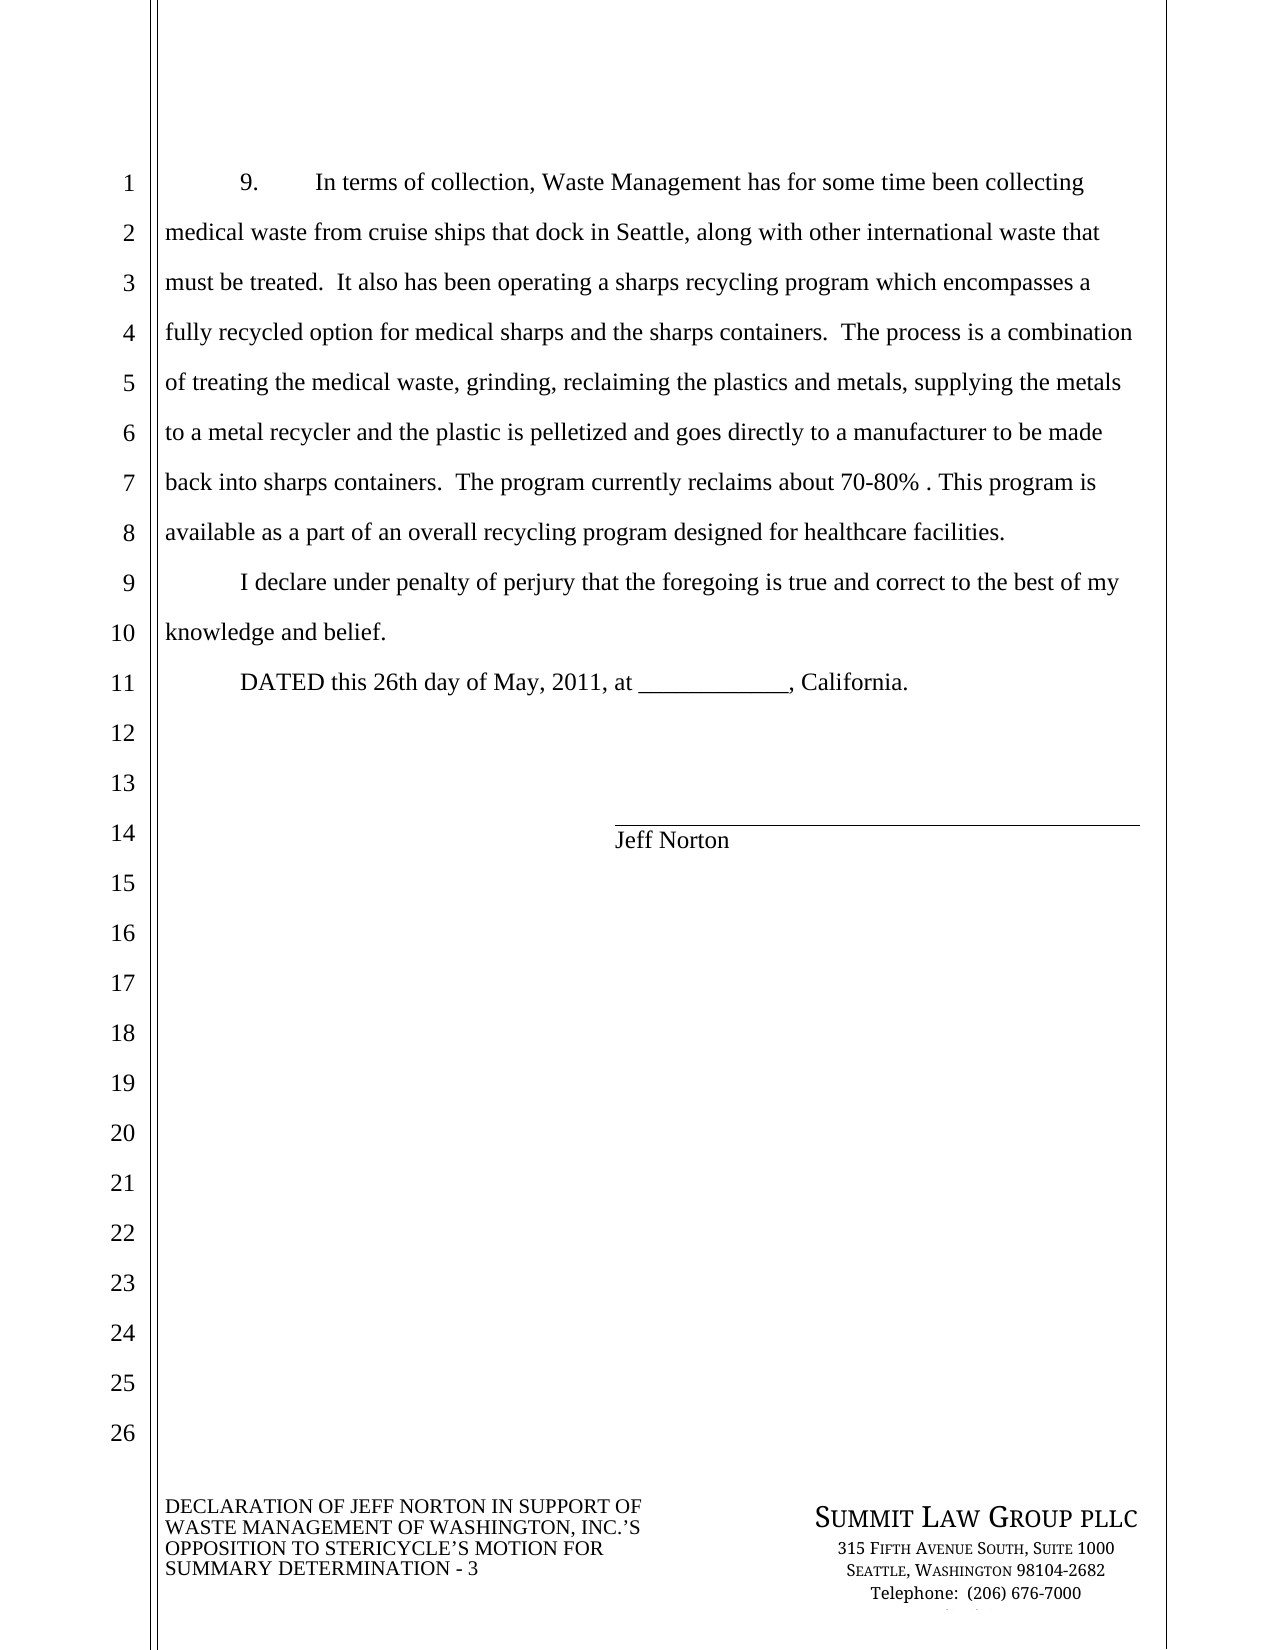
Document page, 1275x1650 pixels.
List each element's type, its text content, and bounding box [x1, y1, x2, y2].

list In terms of collection, Waste Management has for some time been collecting medical waste from cruise ships that dock in Seattle, along with other international waste that must be treated. It also has been operating a sharps recycling program which encompasses a fully recycled option for medical sharps and the sharps containers. The process is a combination of treating the medical waste, grinding, reclaiming the plastics and metals, supplying the metals to a metal recycler and the plastic is pelletized and goes directly to a manufacturer to be made back into sharps containers. The program currently reclaims about 70-80% . This program is available as a part of an overall recycling program designed for healthcare facilities. [165, 150, 1140, 550]
text I declare under penalty of perjury that the foregoing is true and correct to the best of my knowledge and belief. [165, 550, 1140, 650]
text DATED this 26th day of May, 2011, at ____________, California. [165, 650, 1140, 700]
text Jeff Norton [615, 829, 1140, 854]
